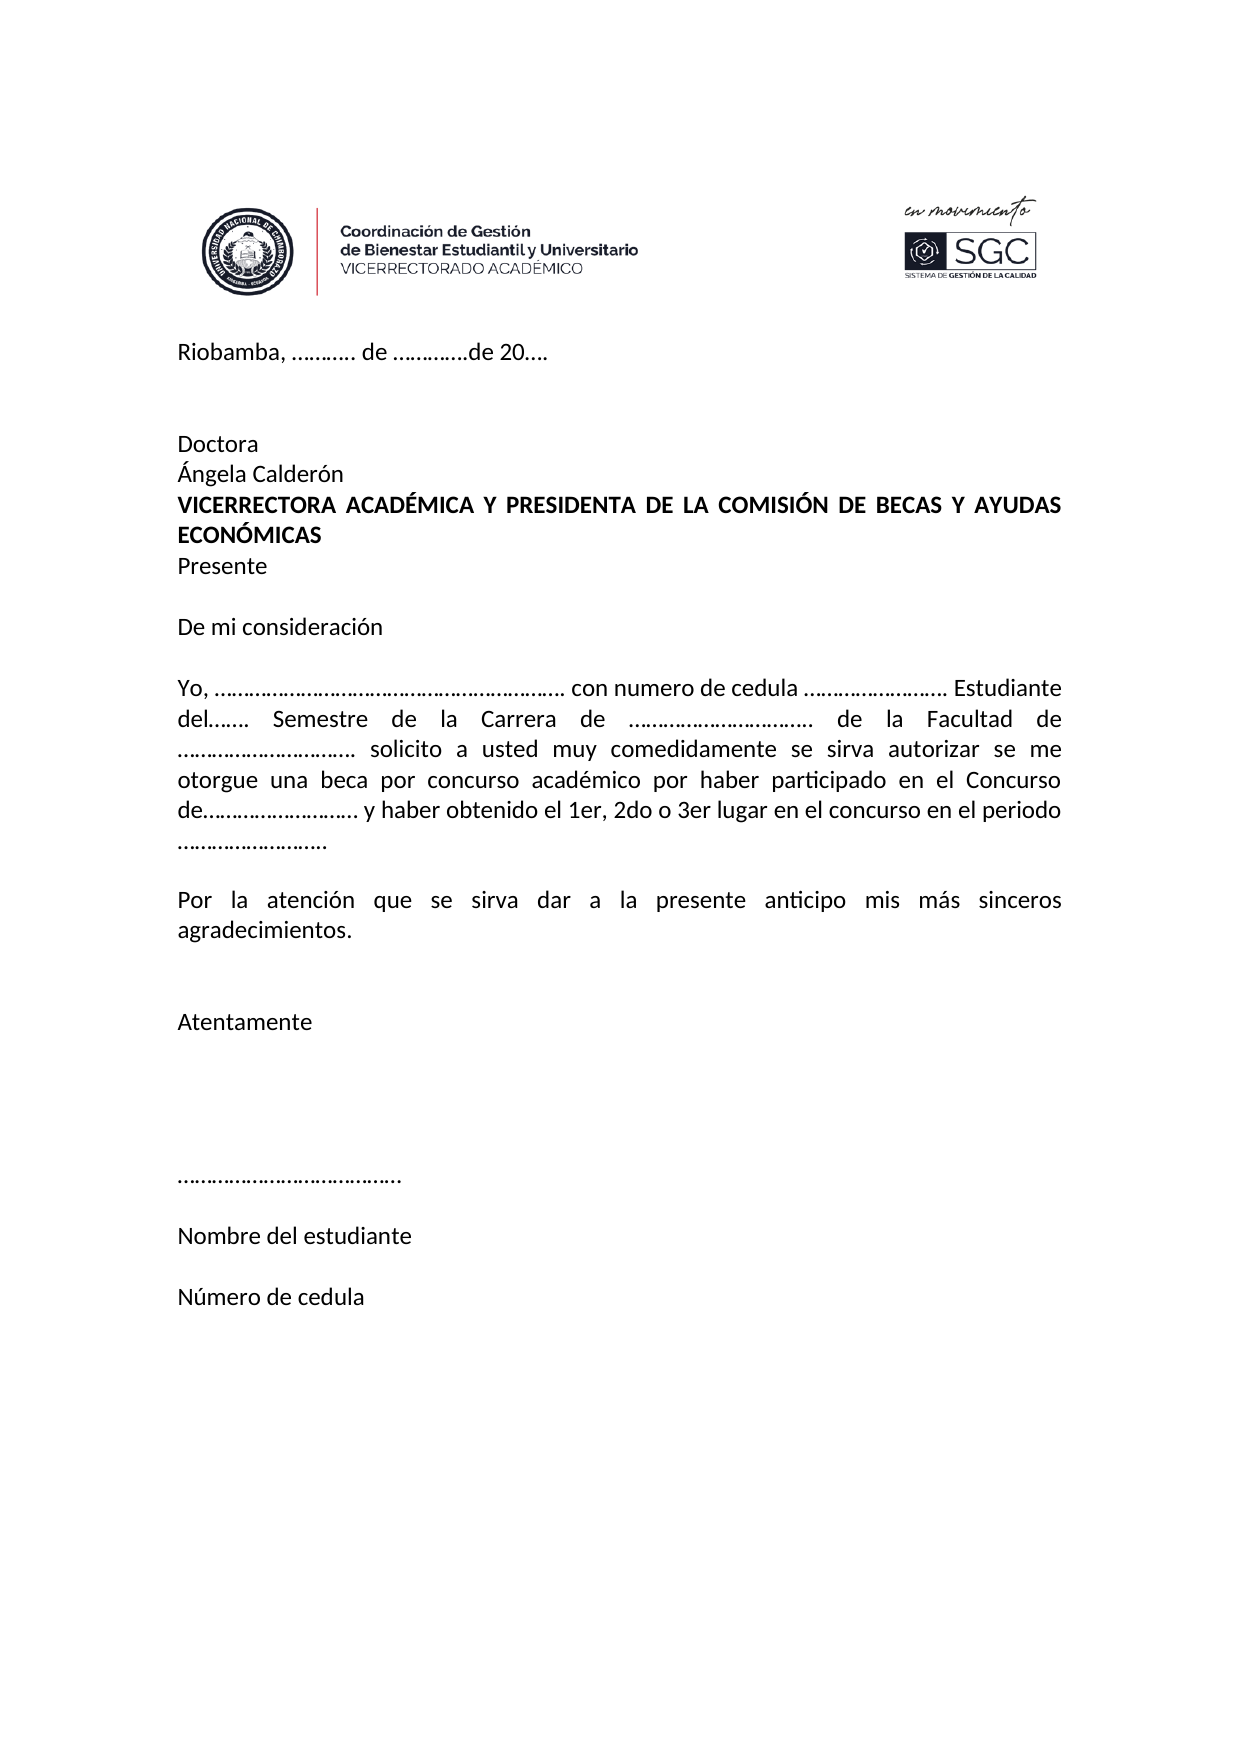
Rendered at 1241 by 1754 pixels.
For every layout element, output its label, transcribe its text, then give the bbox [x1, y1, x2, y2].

text Nombre del estudiante [177, 1220, 1063, 1250]
text Atentamente [177, 1006, 1063, 1037]
picture [177, 178, 1063, 308]
text Presente [177, 550, 1063, 581]
text Por la atención que se sirva dar a la presente anticipo mis más sinceros agradecimientos. [177, 884, 1063, 945]
text De mi consideración [177, 611, 1063, 642]
text Doctora [177, 428, 1063, 459]
text Número de cedula [177, 1281, 1063, 1311]
text ………………………………… [177, 1159, 1063, 1189]
text Riobamba, ……….. de ………….de 20…. [177, 337, 1063, 367]
text Ángela Calderón [177, 459, 1063, 489]
text Yo, ……………………………………………………. con numero de cedula ……………………. Estudiante del……. Semestre de la Carrera de ………………………….. de la Facultad de …………………………. solicito a usted muy comedidamente se sirva autorizar se me otorgue una beca por concurso académico por haber participado en el Concurso de……………………… y haber obtenido el 1er, 2do o 3er lugar en el concurso en el periodo …………………….. [177, 672, 1063, 855]
text VICERRECTORA ACADÉMICA Y PRESIDENTA DE LA COMISIÓN DE BECAS Y AYUDAS ECONÓMICAS [177, 489, 1063, 550]
